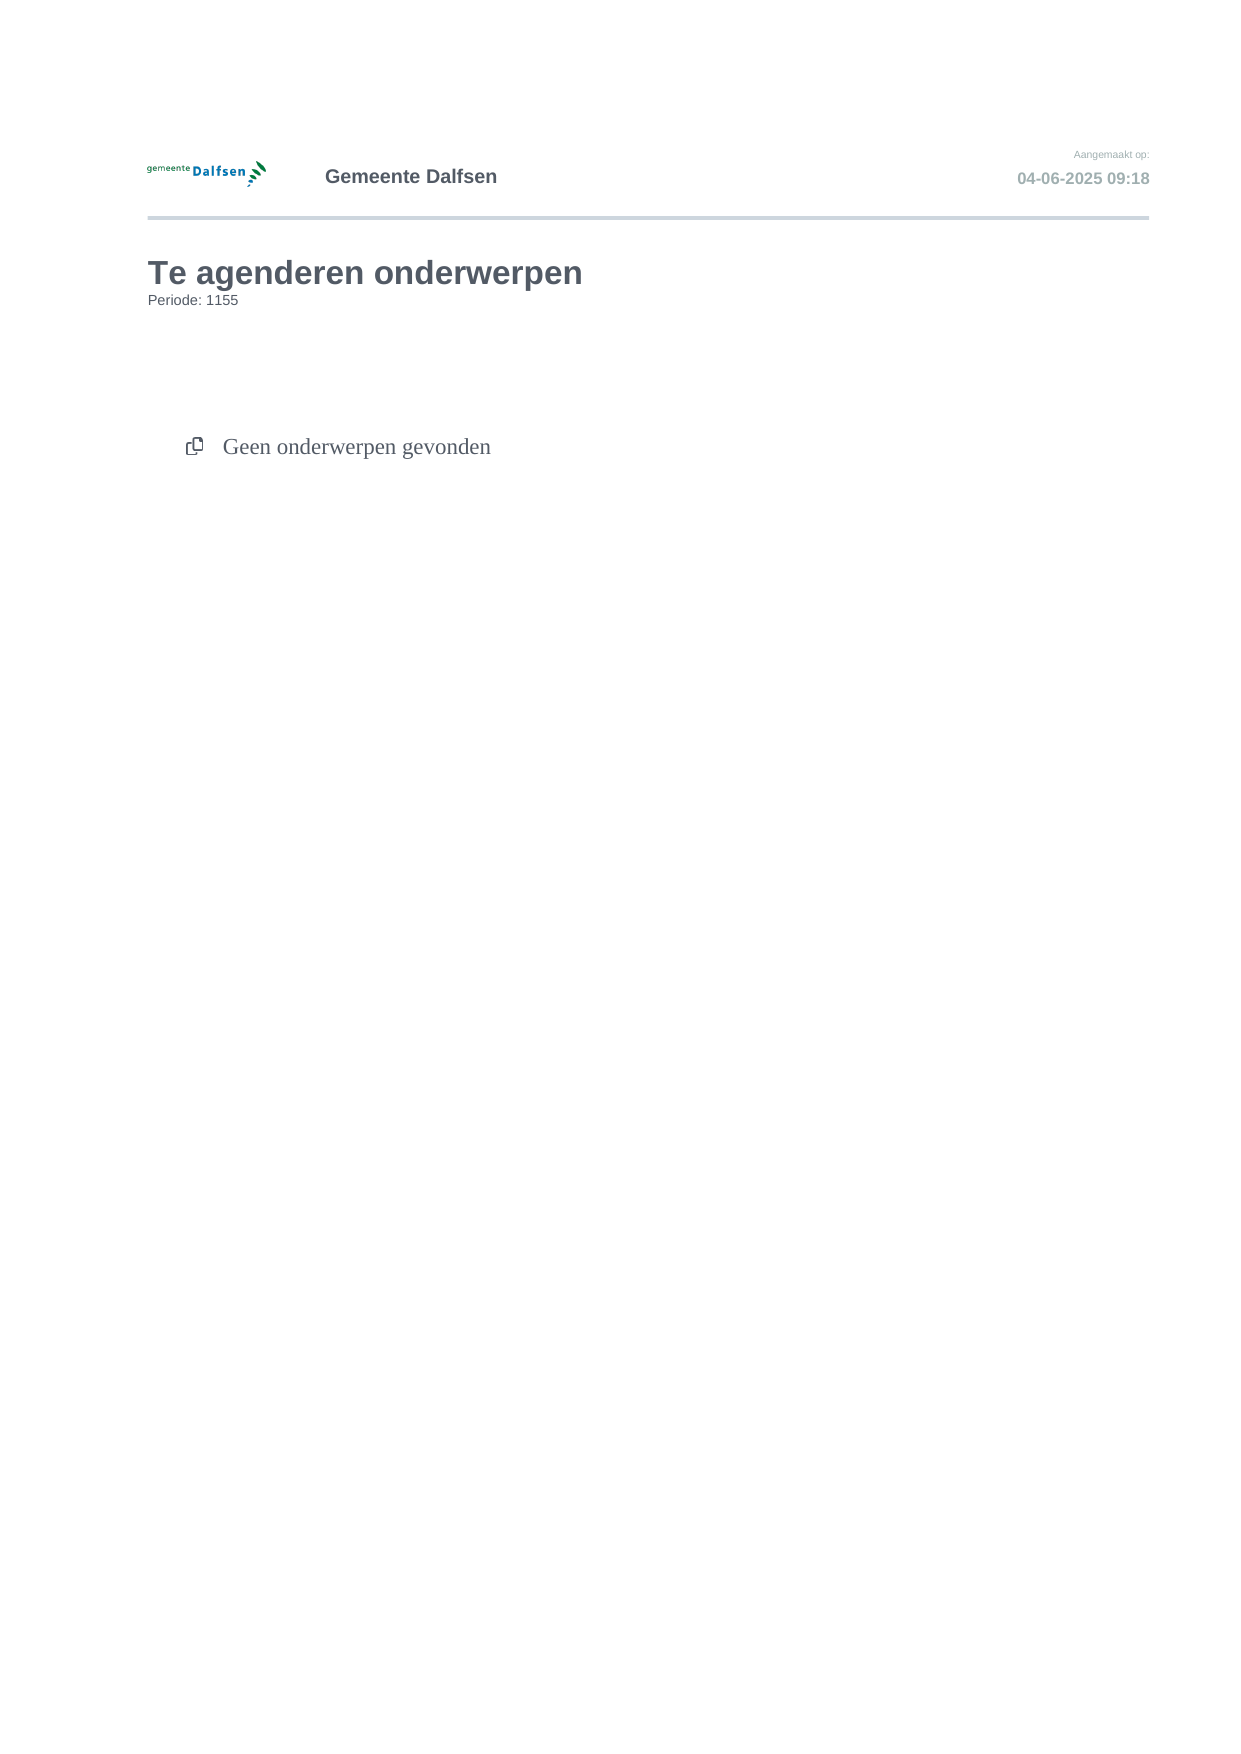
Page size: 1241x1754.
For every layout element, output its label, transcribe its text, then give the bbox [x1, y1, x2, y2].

picture [186, 437, 203, 455]
table_header [148, 148, 325, 188]
picture [147, 161, 266, 187]
list Geen onderwerpen gevonden [185, 433, 1093, 459]
table_cell Periode: 1155 [148, 292, 727, 325]
table_header Gemeente Dalfsen [325, 148, 727, 188]
table_header Aangemaakt op: [727, 148, 1149, 161]
table_cell 04-06-2025 09:18 [727, 161, 1149, 188]
table_header Te agenderen onderwerpen [148, 245, 727, 292]
picture [147, 216, 1150, 220]
